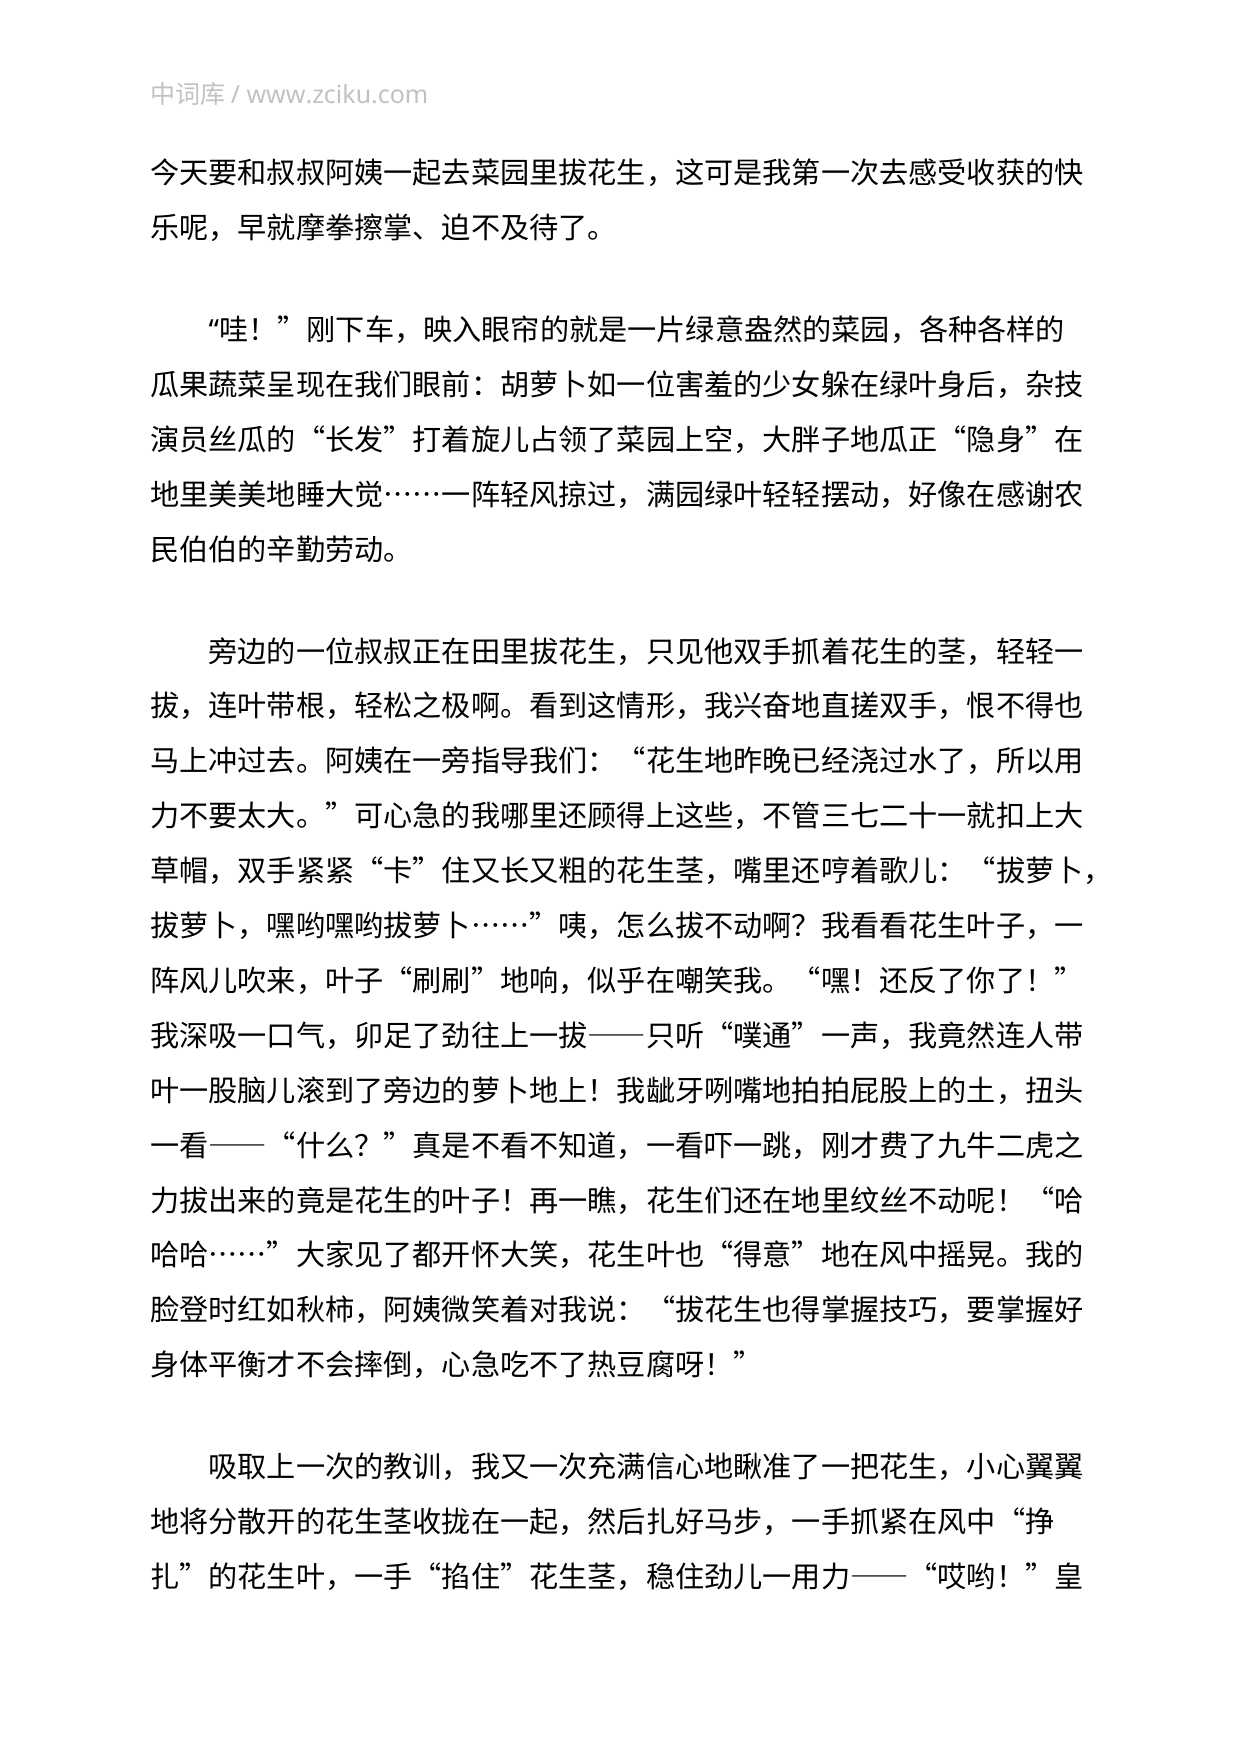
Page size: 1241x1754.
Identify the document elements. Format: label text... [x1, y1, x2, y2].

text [150, 150, 1090, 247]
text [150, 1443, 1090, 1596]
text “哇！”刚下车，映入眼帘的就是一片绿意盎然的菜园，各种各样的瓜果蔬菜呈现在我们眼前：胡萝卜如一位害羞的少女躲在绿叶身后，杂技演员丝瓜的“长发”打着旋儿占领了菜园上空，大胖子地瓜正“隐身”在地里美美地睡大觉……一阵轻风掠过，满园绿叶轻轻摆动，好像在感谢农民伯伯的辛勤劳动。 [150, 307, 1090, 569]
text 旁边的一位叔叔正在田里拔花生，只见他双手抓着花生的茎，轻轻一拔，连叶带根，轻松之极啊。看到这情形，我兴奋地直搓双手，恨不得也马上冲过去。阿姨在一旁指导我们：“花生地昨晚已经浇过水了，所以用力不要太大。”可心急的我哪里还顾得上这些，不管三七二十一就扣上大草帽，双手紧紧“卡”住又长又粗的花生茎，嘴里还哼着歌儿：“拔萝卜，拔萝卜，嘿哟嘿哟拔萝卜……”咦，怎么拔不动啊？我看看花生叶子，一阵风儿吹来，叶子“刷刷”地响，似乎在嘲笑我。“嘿！还反了你了！”我深吸一口气，卯足了劲往上一拔——只听“噗通”一声，我竟然连人带叶一股脑儿滚到了旁边的萝卜地上！我龇牙咧嘴地拍拍屁股上的土，扭头一看——“什么？”真是不看不知道，一看吓一跳，刚才费了九牛二虎之力拔出来的竟是花生的叶子！再一瞧，花生们还在地里纹丝不动呢！“哈哈哈……”大家见了都开怀大笑，花生叶也“得意”地在风中摇晃。我的脸登时红如秋柿，阿姨微笑着对我说：“拔花生也得掌握技巧，要掌握好身体平衡才不会摔倒，心急吃不了热豆腐呀！” [150, 628, 1090, 1384]
